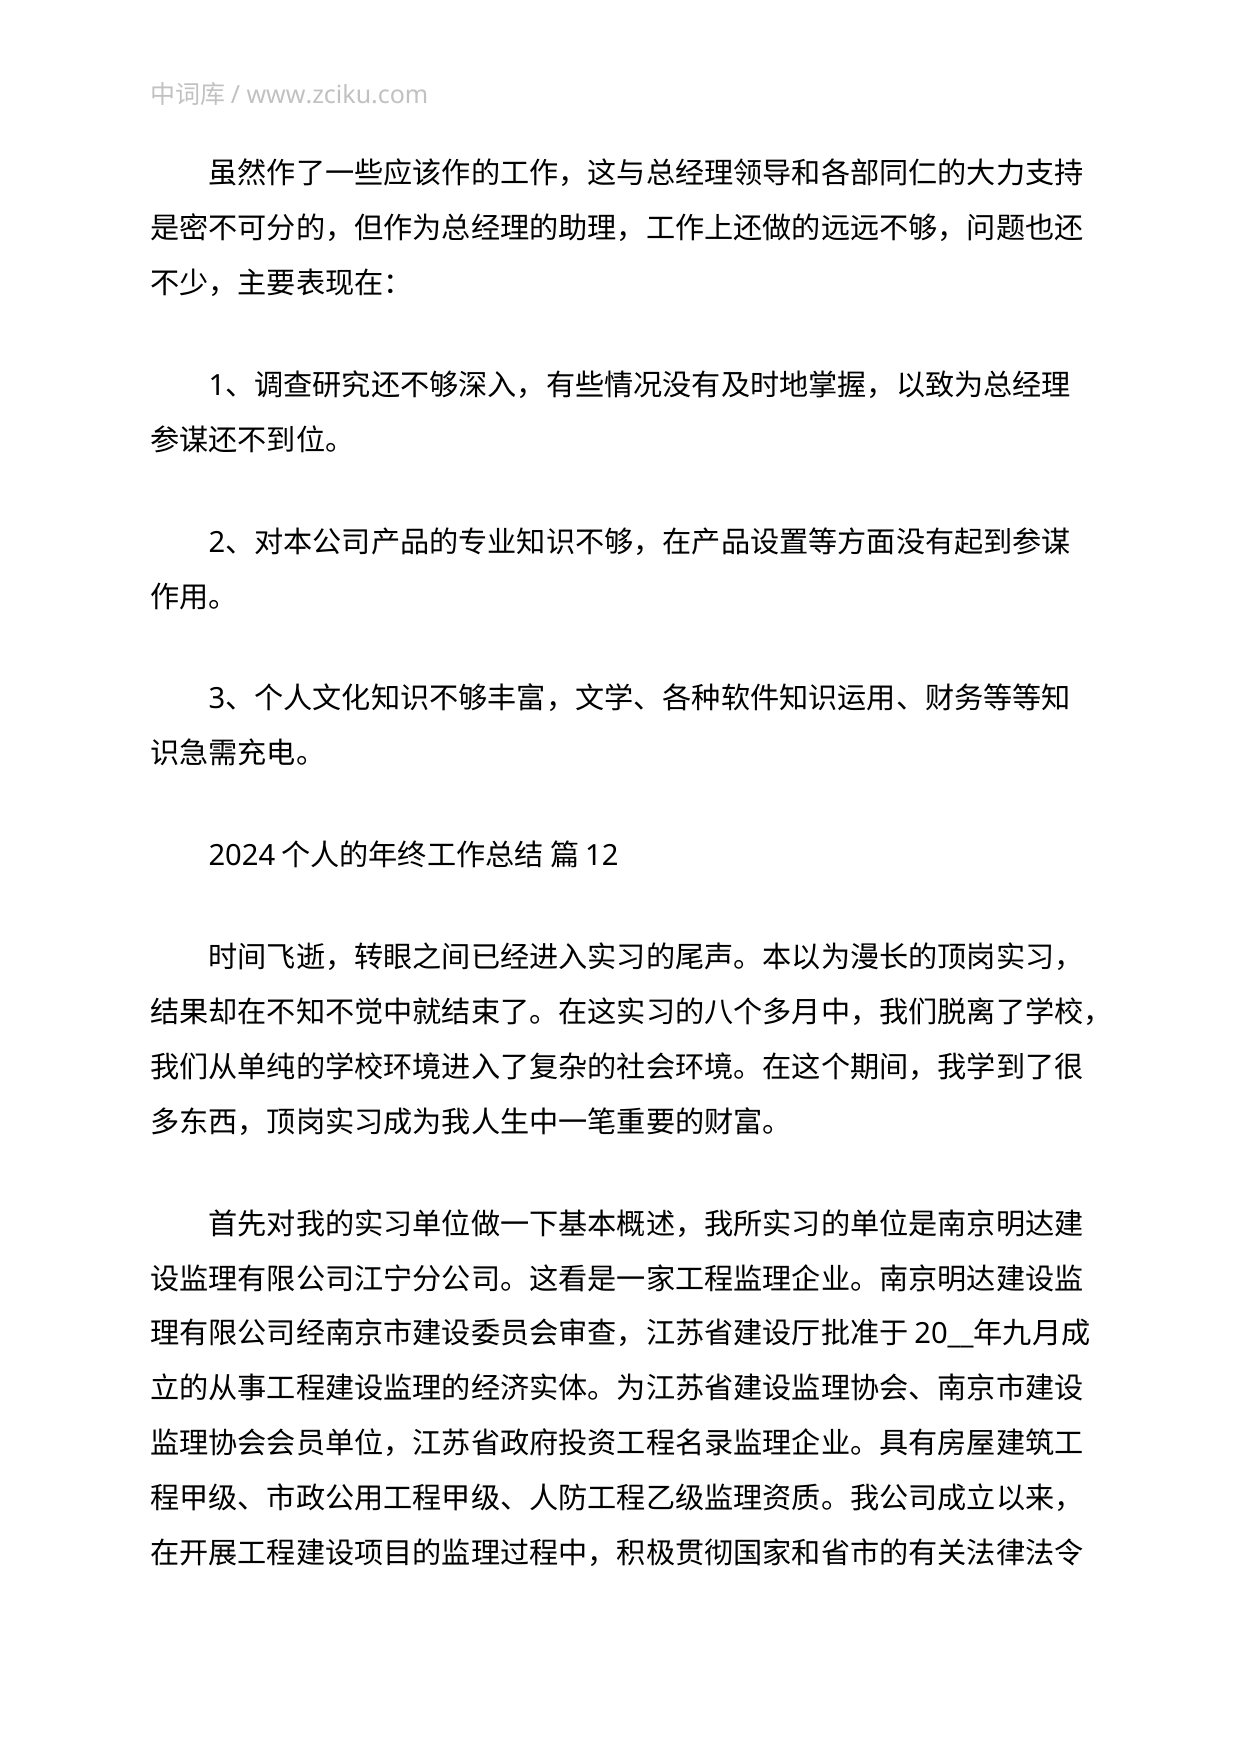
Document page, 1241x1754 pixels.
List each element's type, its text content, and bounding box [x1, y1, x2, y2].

text 3、个人文化知识不够丰富，文学、各种软件知识运用、财务等等知识急需充电。 [150, 675, 1090, 772]
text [150, 1200, 1090, 1572]
text 1、调查研究还不够深入，有些情况没有及时地掌握，以致为总经理参谋还不到位。 [150, 362, 1090, 459]
text 2024个人的年终工作总结 篇12 [150, 832, 1090, 874]
text 2、对本公司产品的专业知识不够，在产品设置等方面没有起到参谋作用。 [150, 518, 1090, 616]
text 虽然作了一些应该作的工作，这与总经理领导和各部同仁的大力支持是密不可分的，但作为总经理的助理，工作上还做的远远不够，问题也还不少，主要表现在： [150, 150, 1090, 302]
text 时间飞逝，转眼之间已经进入实习的尾声。本以为漫长的顶岗实习，结果却在不知不觉中就结束了。在这实习的八个多月中，我们脱离了学校，我们从单纯的学校环境进入了复杂的社会环境。在这个期间，我学到了很多东西，顶岗实习成为我人生中一笔重要的财富。 [150, 934, 1090, 1141]
